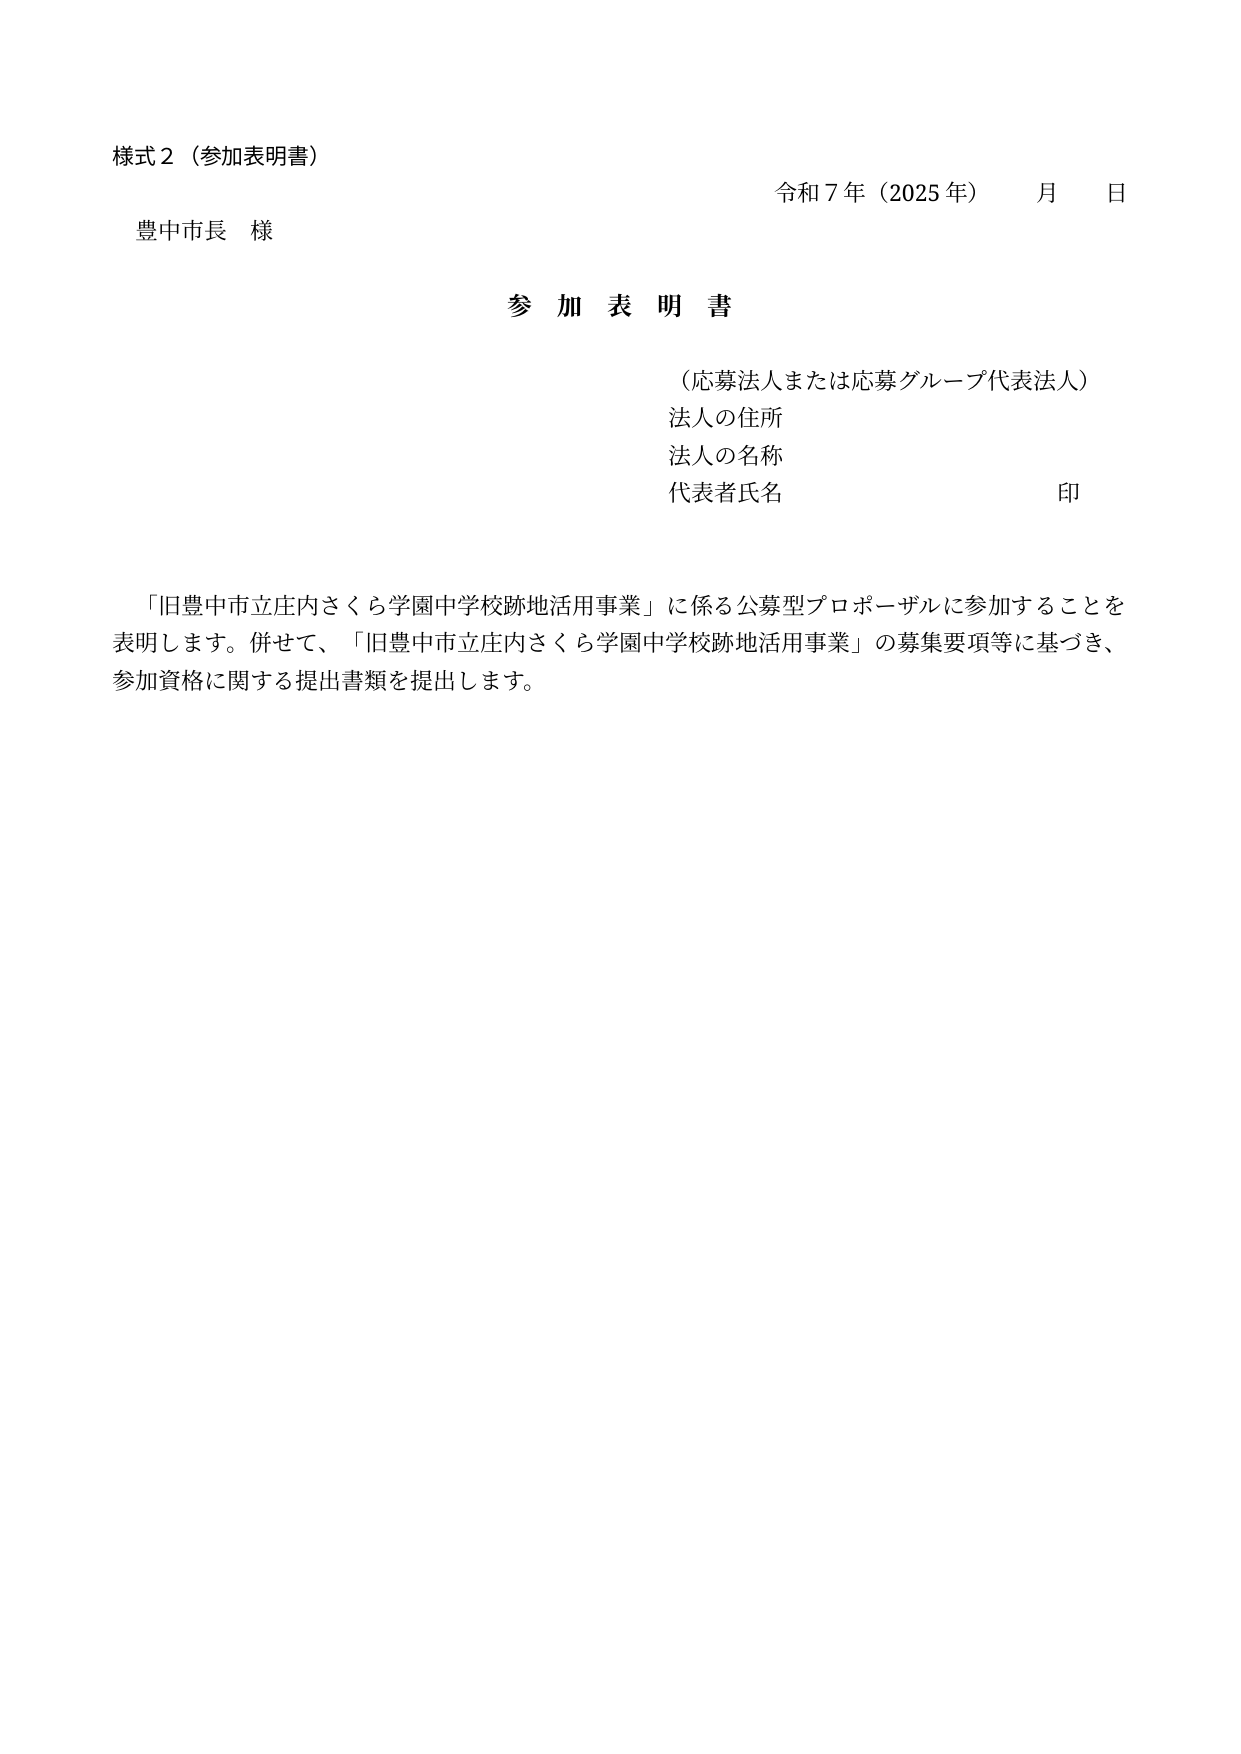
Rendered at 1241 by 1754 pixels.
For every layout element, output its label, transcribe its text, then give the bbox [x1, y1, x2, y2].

text （応募法人または応募グループ代表法人） [668, 361, 1128, 398]
text 豊中市長 様 [112, 211, 1128, 248]
text 「旧豊中市立庄内さくら学園中学校跡地活用事業」に係る公募型プロポーザルに参加することを表明します。併せて、「旧豊中市立庄内さくら学園中学校跡地活用事業」の募集要項等に基づき、参加資格に関する提出書類を提出します。 [112, 586, 1128, 698]
text 代表者氏名 印 [668, 473, 1128, 511]
text 参 加 表 明 書 [112, 286, 1128, 323]
subtitle 様式２（参加表明書） [112, 136, 1128, 173]
text 法人の名称 [668, 436, 1128, 473]
text 令和７年（2025年） 月 日 [112, 173, 1128, 211]
text 法人の住所 [668, 398, 1128, 436]
